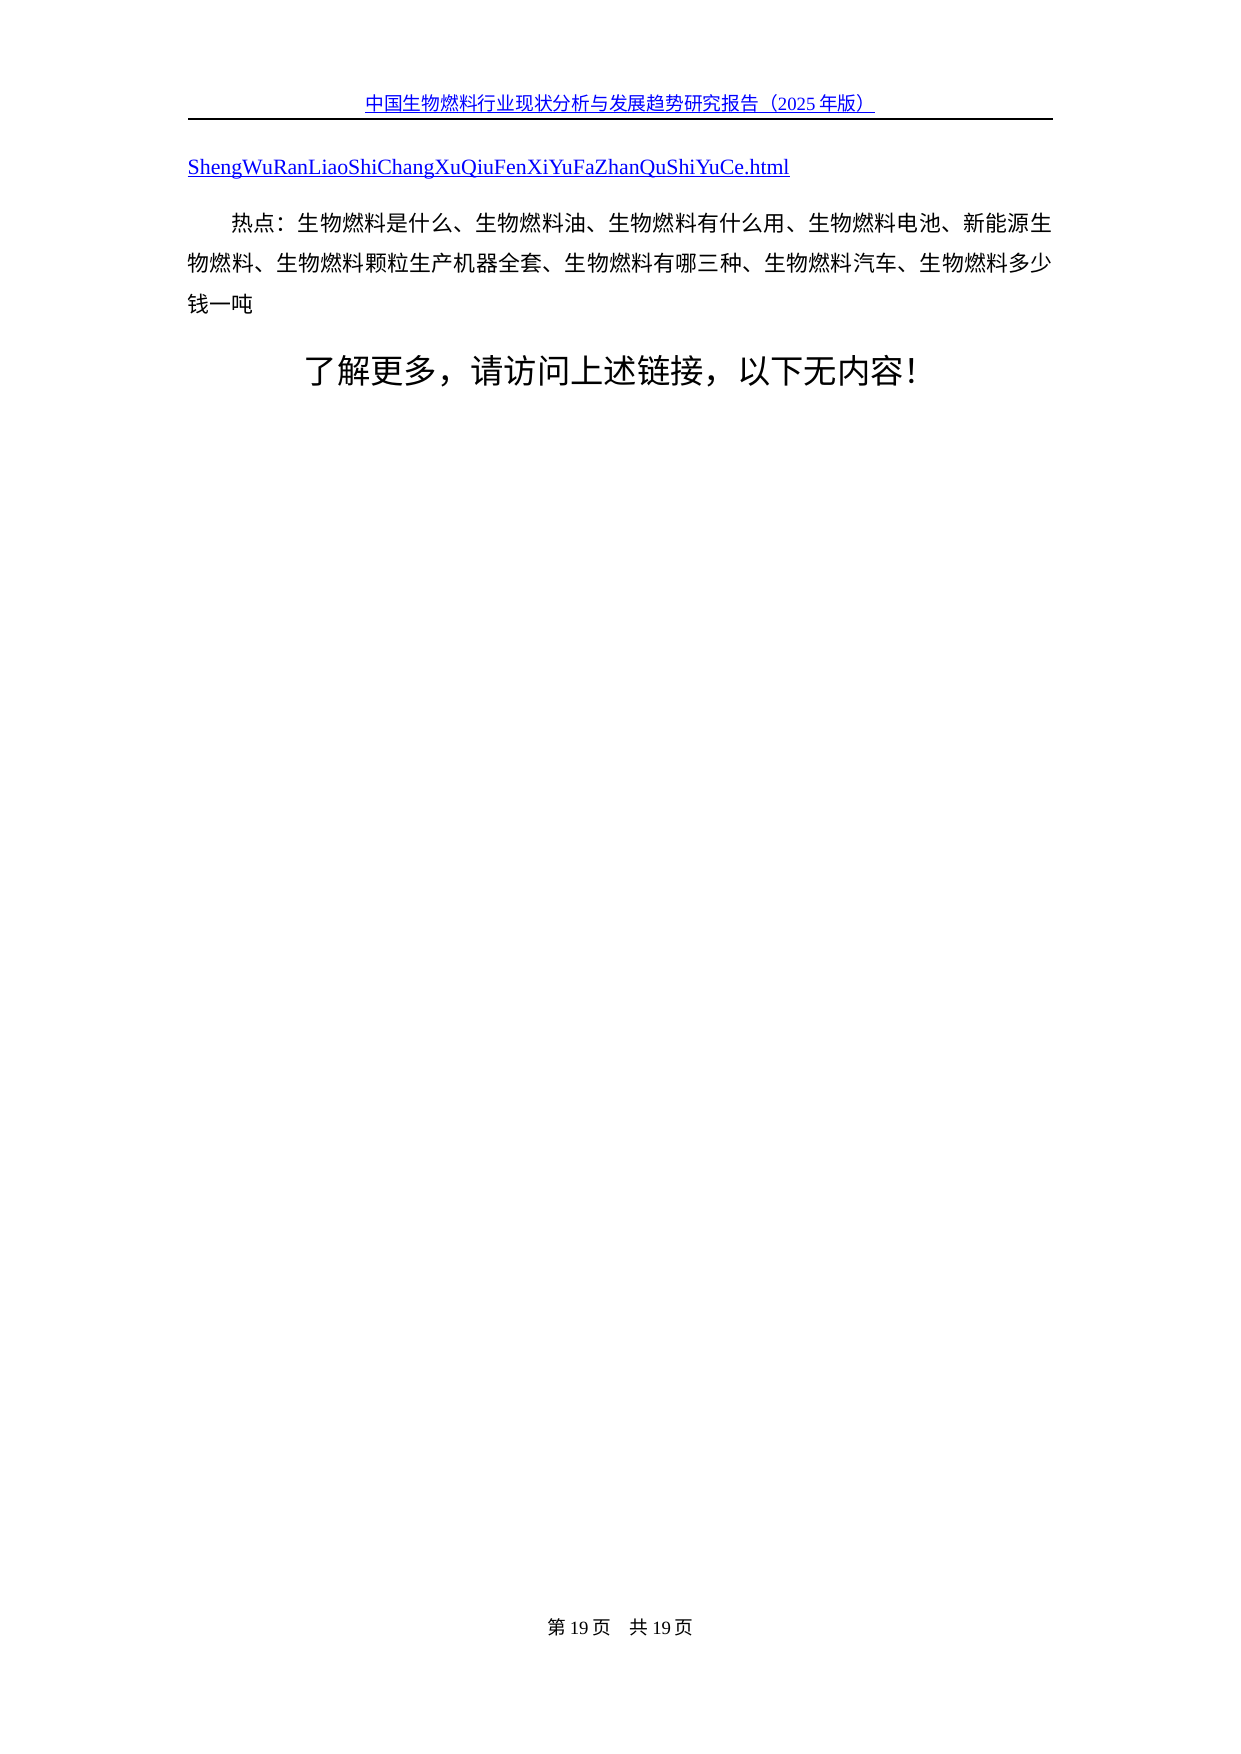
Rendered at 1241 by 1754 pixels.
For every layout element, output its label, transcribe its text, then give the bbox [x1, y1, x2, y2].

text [187, 150, 1053, 183]
title 了解更多，请访问上述链接，以下无内容！ [187, 337, 1053, 402]
text 热点：生物燃料是什么、生物燃料油、生物燃料有什么用、生物燃料电池、新能源生物燃料、生物燃料颗粒生产机器全套、生物燃料有哪三种、生物燃料汽车、生物燃料多少钱一吨 [187, 205, 1053, 319]
